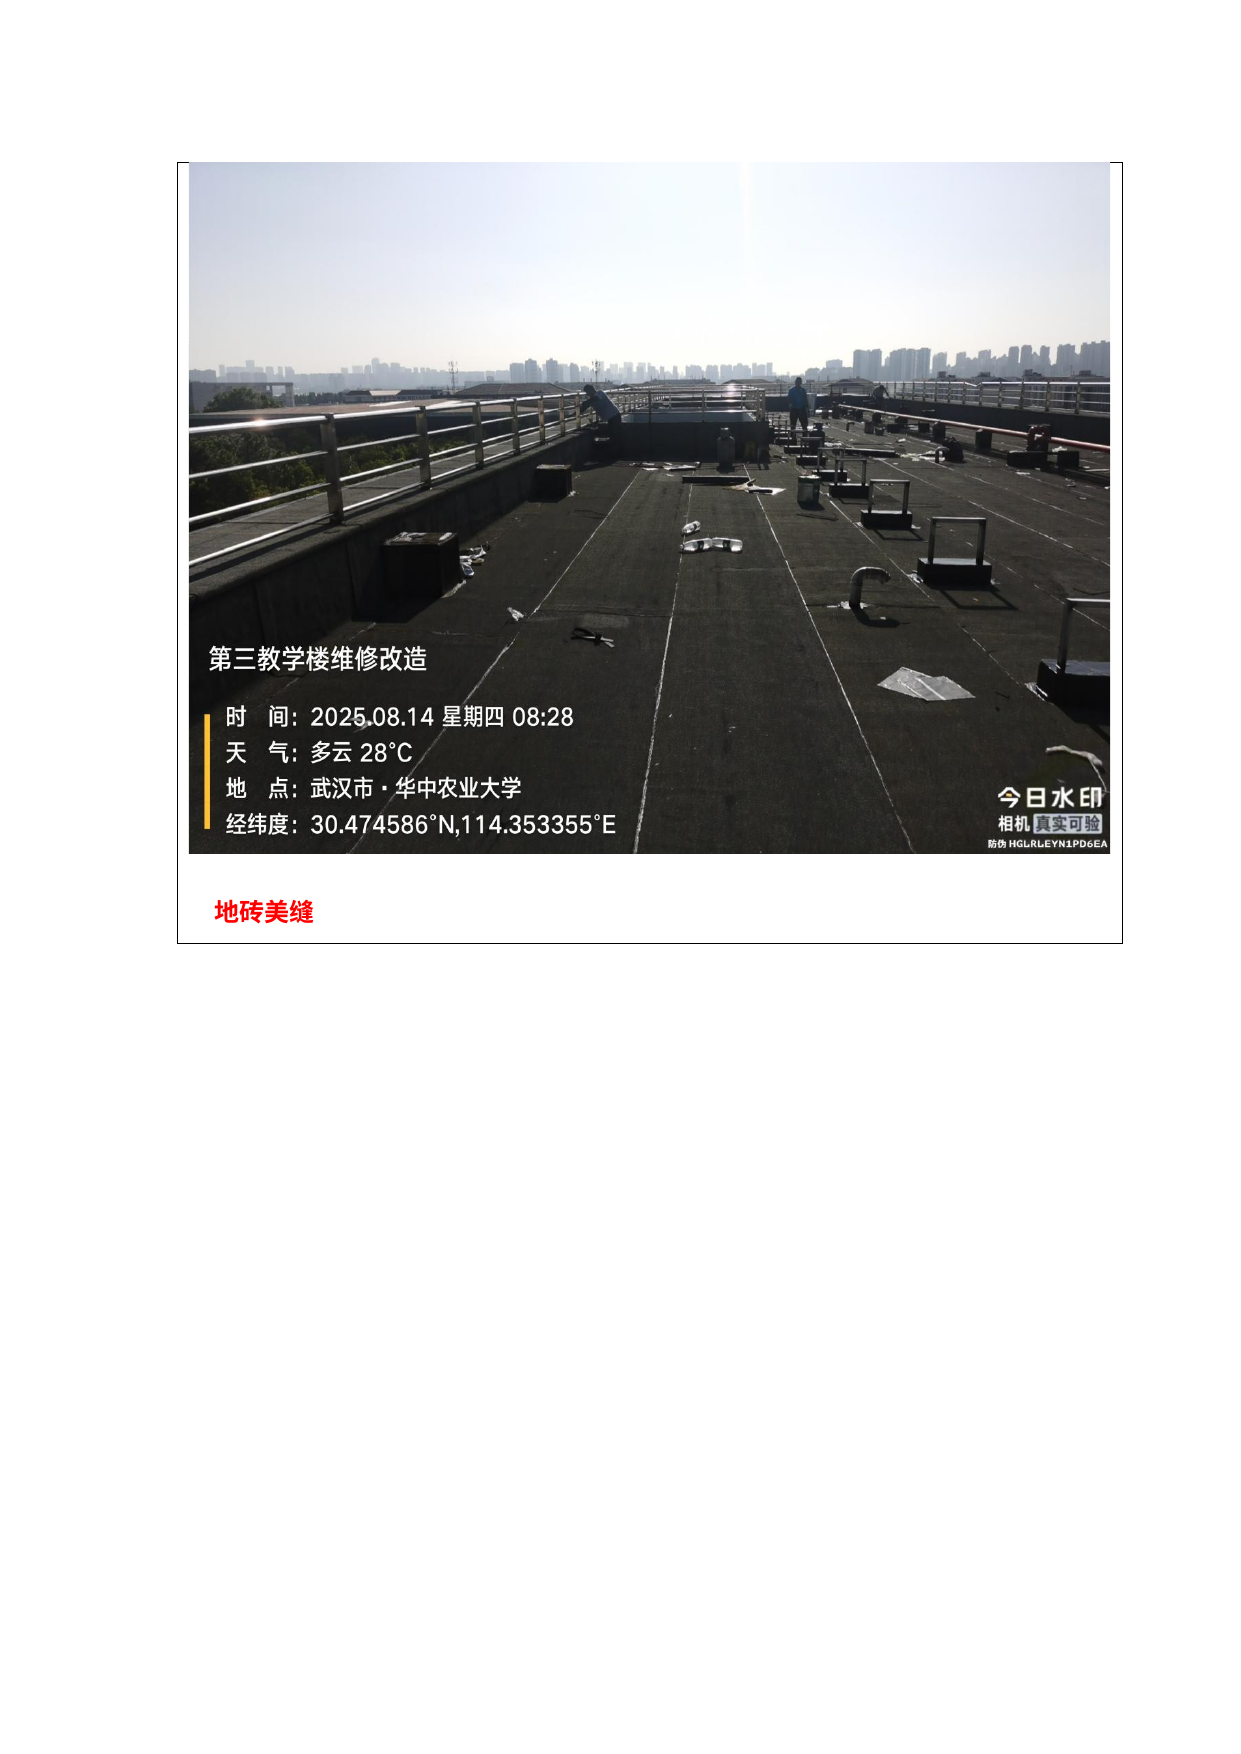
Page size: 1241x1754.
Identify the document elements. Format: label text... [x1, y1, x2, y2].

table_cell 一、工程概况： 施工内容：包括但不限于设备拆除、利旧安装及保护，室内装饰工程，砌筑工程，混凝土及钢筋混凝土工程，金属结构工程，门窗工程，屋面及防水工程，楼地面装饰工程，墙、柱面装饰与隔断，幕墙工程，天棚工程，油漆、涂料、裱糊工程，外立面装饰工程，强电工程，消防工程，智能化工程，给排水工程等内容。 施工单位：中建三局集团有限公司 合同金额：21348229.97元 人民币（大写）：贰仟壹佰叁拾肆万捌仟贰佰贰拾玖元玖角柒分；暂列金额：230000.00元 人民币（大写）：贰拾叁万元整。 合同工期：120天。 开工时间：2025年5月2日。 施工进展：（含工艺要求检查、施工尺寸测量等） 外墙粉挂网刮腻子，喷真石漆； 公共区墙面刮腻子，喷乳胶漆； 教室踢脚线安装； 教室地胶铺贴； 教室墙面刮腻子； 灯具插座安装； 露台地面复合铝板铺装； 屋面防水施工； 走廊地砖美缝； 附楼墙面刮腻子； 挡水条装饰板安装； 门玻璃安装； 室外石材火烧翻新； 室外排水沟清理； 室外步砖恢复。 后附图片 外墙真石漆 公共区油漆 教室踢脚线 教室地胶 教室油漆 灯具、插座安装 露台龙骨 屋面防水 地砖美缝 附楼墙面 挡水条 门玻璃安装 室外地面石材火烧翻新 室外排水沟清理 室外步砖恢复 材料抽检：（含品牌抽查测量） 露台钢龙骨 钢拉网 门玻璃 挡水条不锈钢盖板 其他（若有） [178, 163, 1122, 943]
picture [188, 162, 1111, 854]
